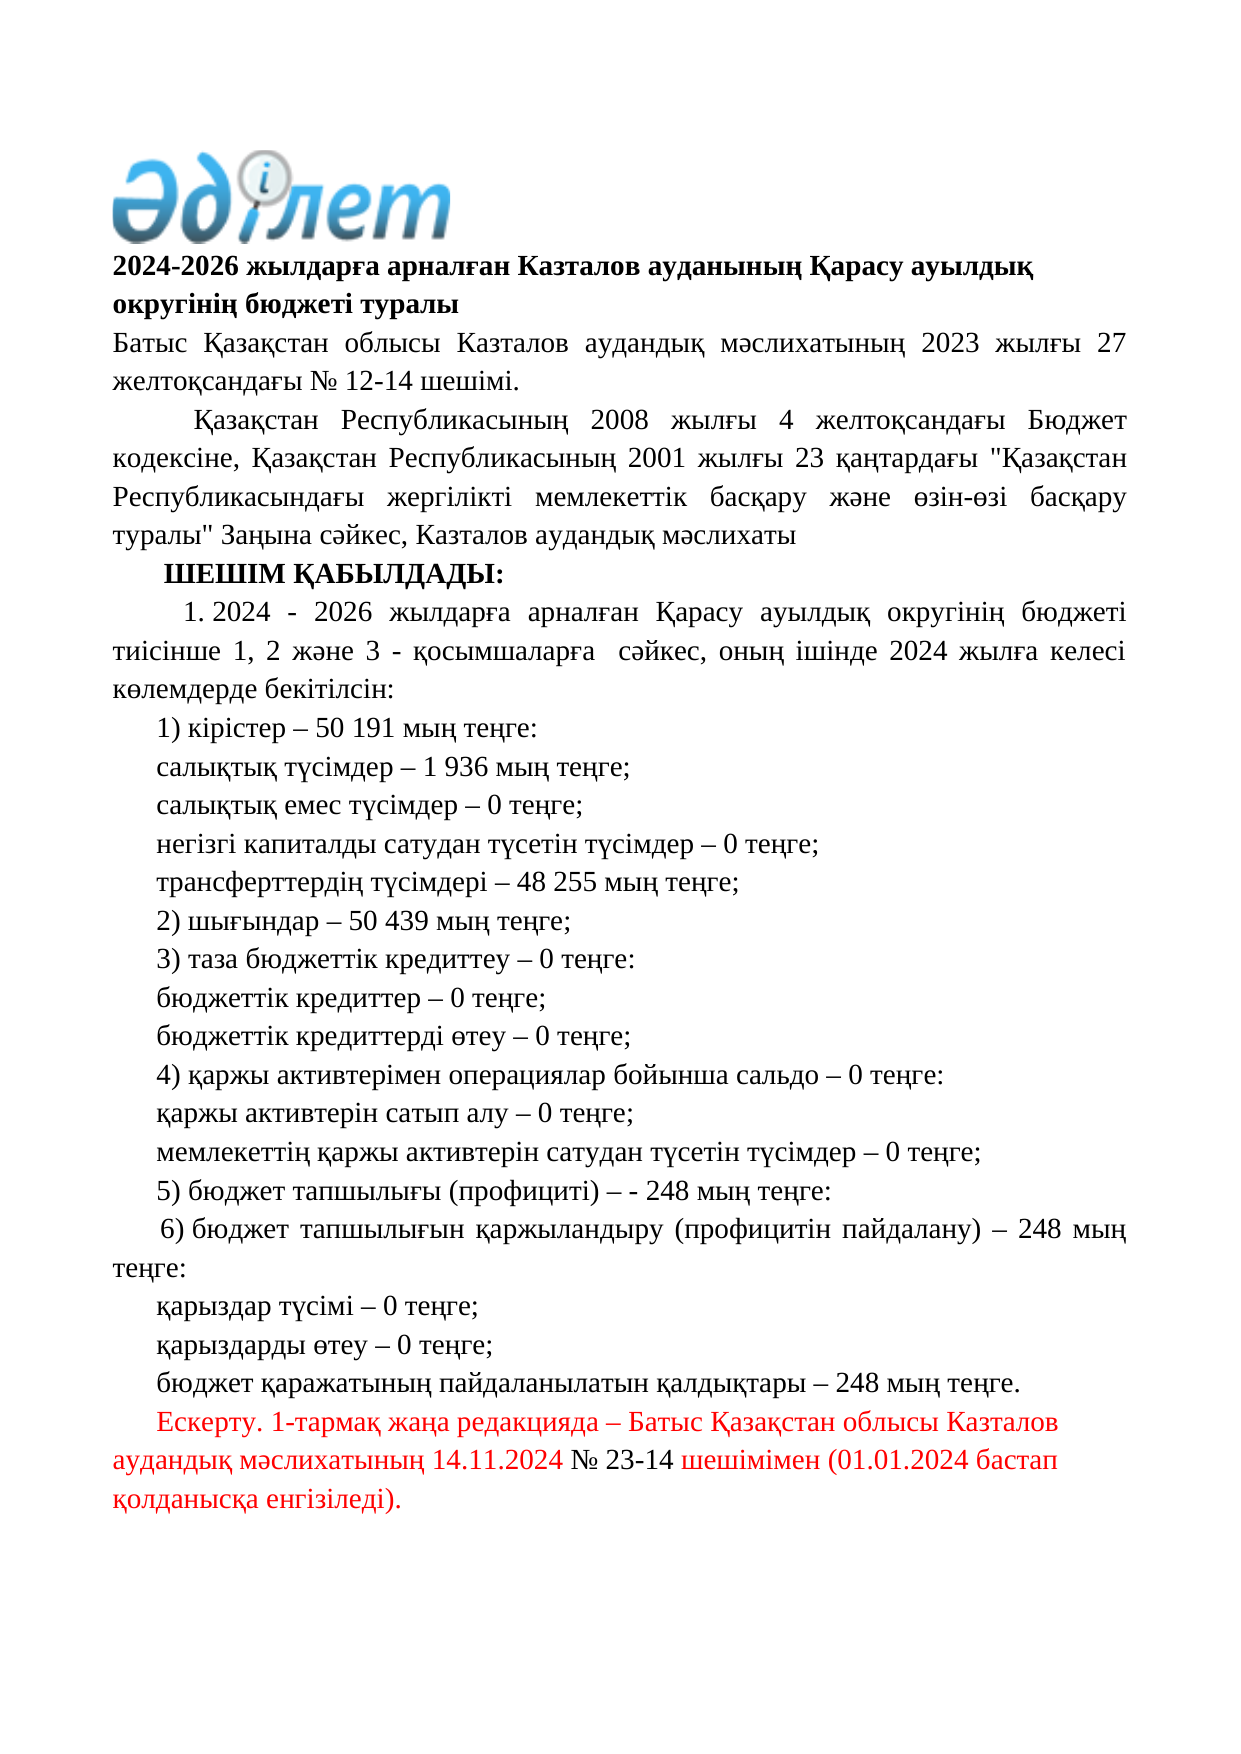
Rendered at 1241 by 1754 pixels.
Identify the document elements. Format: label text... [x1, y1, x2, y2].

text бюджеттік кредиттерді өтеу – 0 теңге; [112, 1018, 1128, 1052]
text қарыздар түсімі – 0 теңге; [112, 1288, 1128, 1322]
text Ескерту. 1-тармақ жаңа редакцияда – Батыс Қазақстан облысы Казталов аудандық мәслихатының 14.11.2024 № 23-14 шешімімен (01.01.2024 бастап қолданысқа енгізіледі). [112, 1404, 1128, 1545]
text Қазақстан Республикасының 2008 жылғы 4 желтоқсандағы Бюджет кодексіне, Қазақстан Республикасының 2001 жылғы 23 қаңтардағы "Қазақстан Республикасындағы жергілікті мемлекеттік басқару және өзін-өзі басқару туралы" Заңына сәйкес, Казталов аудандық мәслихаты [112, 402, 1128, 551]
text трансферттердің түсімдері – 48 255 мың теңге; [112, 864, 1128, 898]
text ШЕШІМ ҚАБЫЛДАДЫ: [112, 556, 1128, 589]
picture [112, 150, 451, 244]
text бюджеттік кредиттер – 0 теңге; [112, 980, 1128, 1013]
text қарыздарды өтеу – 0 теңге; [112, 1327, 1128, 1360]
text бюджет қаражатының пайдаланылатын қалдықтары – 248 мың теңге. [112, 1365, 1128, 1399]
text 6) бюджет тапшылығын қаржыландыру (профицитін пайдалану) – 248 мың теңге: [112, 1211, 1128, 1283]
text 1. 2024 - 2026 жылдарға арналған Қарасу ауылдық округінің бюджеті тиісінше 1, 2 және 3 - қосымшаларға сәйкес, оның ішінде 2024 жылға келесі көлемдерде бекітілсін: [112, 594, 1128, 705]
text 2) шығындар – 50 439 мың теңге; [112, 903, 1128, 936]
text 1) кірістер – 50 191 мың теңге: [112, 710, 1128, 744]
text 4) қаржы активтерімен операциялар бойынша сальдо – 0 теңге: [112, 1057, 1128, 1091]
text мемлекеттің қаржы активтерін сатудан түсетін түсімдер – 0 теңге; [112, 1134, 1128, 1168]
text қаржы активтерін сатып алу – 0 теңге; [112, 1096, 1128, 1129]
text 2024-2026 жылдарға арналған Казталов ауданының Қарасу ауылдық округінің бюджеті туралы [112, 248, 1128, 320]
text салықтық түсімдер – 1 936 мың теңге; [112, 749, 1128, 782]
text салықтық емес түсімдер – 0 теңге; [112, 787, 1128, 821]
text 5) бюджет тапшылығы (профициті) – - 248 мың теңге: [112, 1173, 1128, 1206]
text 3) таза бюджеттік кредиттеу – 0 теңге: [112, 941, 1128, 975]
text негізгі капиталды сатудан түсетін түсімдер – 0 теңге; [112, 826, 1128, 859]
text Батыс Қазақстан облысы Казталов аудандық мәслихатының 2023 жылғы 27 желтоқсандағы № 12-14 шешімі. [112, 325, 1128, 397]
